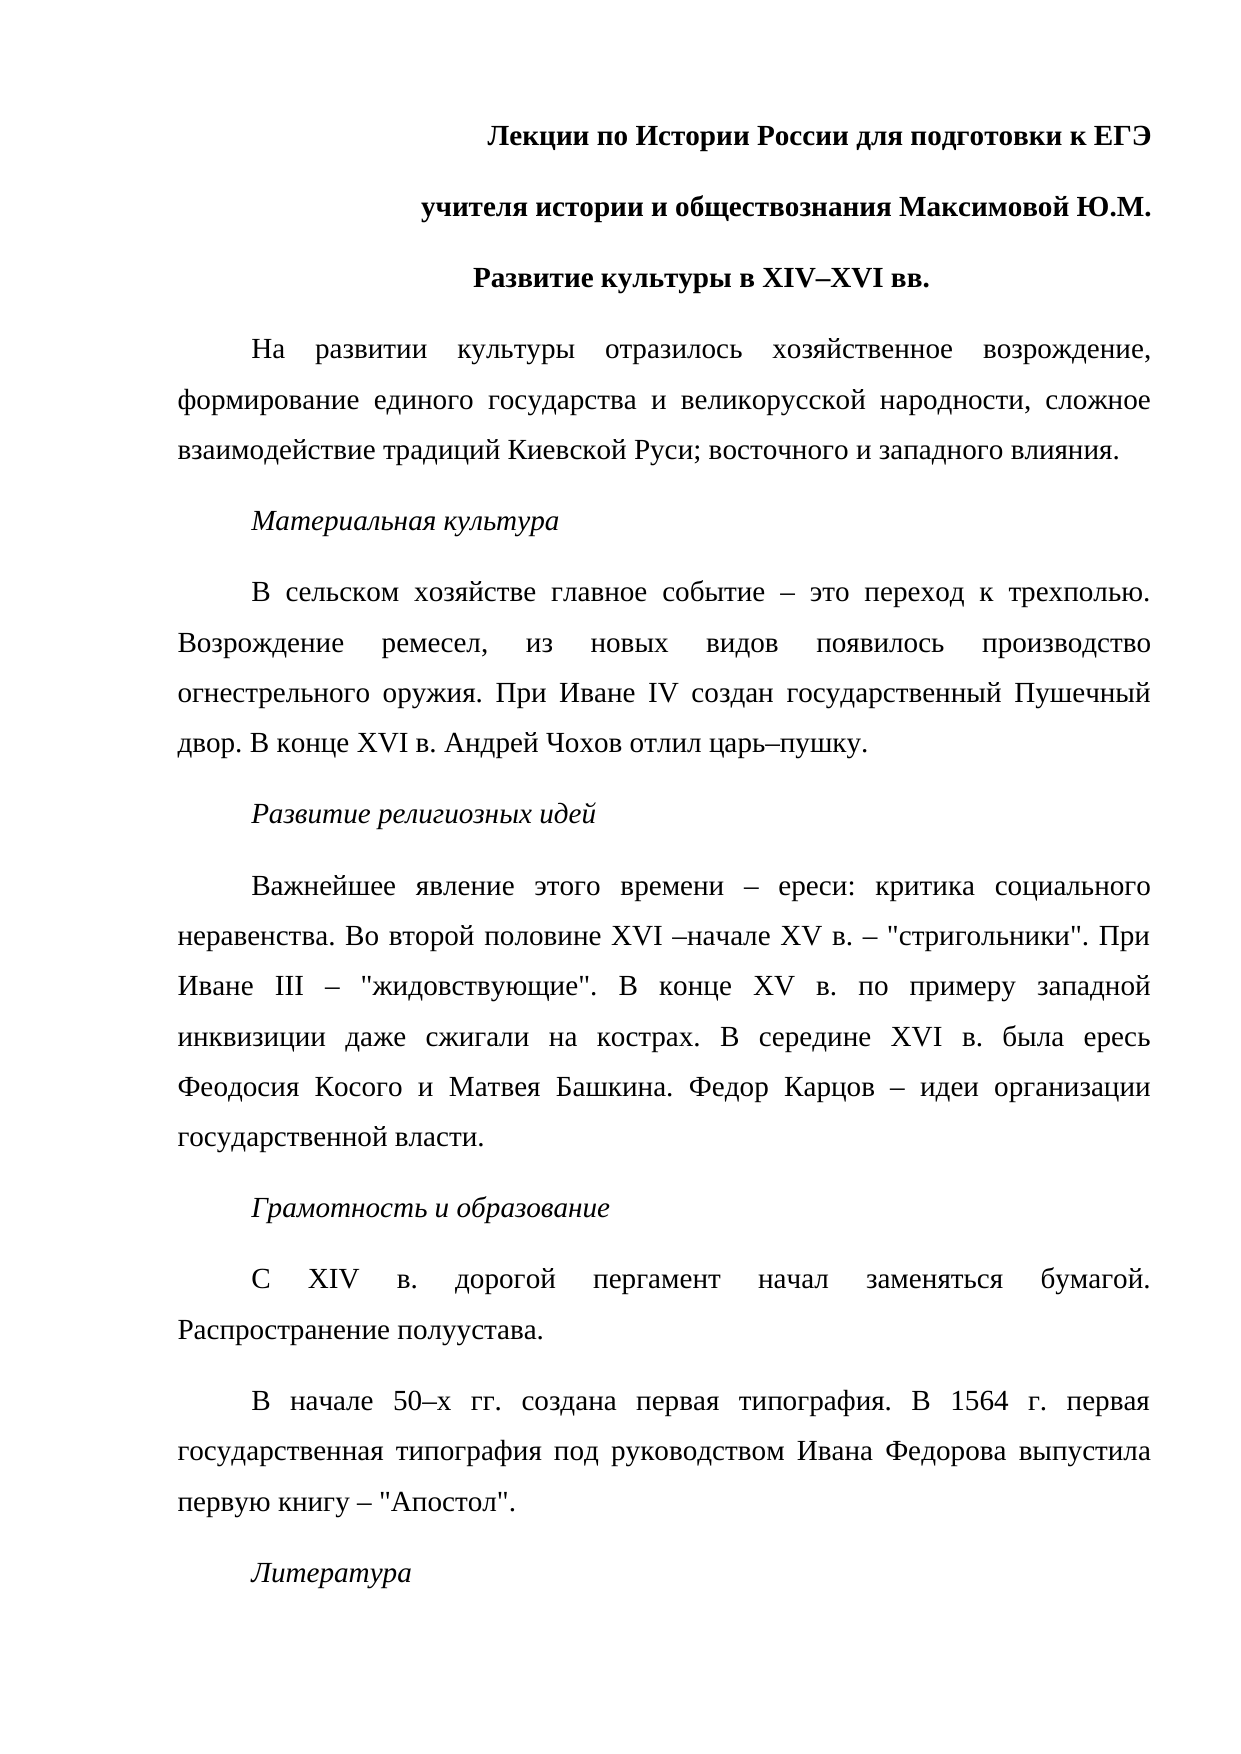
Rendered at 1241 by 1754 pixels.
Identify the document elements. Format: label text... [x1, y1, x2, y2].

text В начале 50–х гг. создана первая типография. В 1564 г. первая государственная типография под руководством Ивана Федорова выпустила первую книгу – "Апостол". [177, 1383, 1152, 1517]
text С XIV в. дорогой пергамент начал заменяться бумагой. Распространение полуустава. [177, 1262, 1152, 1345]
text учителя истории и обществознания Максимовой Ю.М. [177, 189, 1152, 223]
text На развитии культуры отразилось хозяйственное возрождение, формирование единого государства и великорусской народности, сложное взаимодействие традиций Киевской Руси; восточного и западного влияния. [177, 332, 1152, 466]
text Литература [177, 1555, 1152, 1588]
text Материальная культура [177, 503, 1152, 537]
text Лекции по Истории России для подготовки к ЕГЭ [177, 118, 1152, 152]
text В сельском хозяйстве главное событие – это переход к трехполью. Возрождение ремесел, из новых видов появилось производство огнестрельного оружия. При Иване IV создан государственный Пушечный двор. В конце XVI в. Андрей Чохов отлил царь–пушку. [177, 574, 1152, 759]
text Развитие религиозных идей [177, 797, 1152, 830]
text Развитие культуры в ХIV–ХVI вв. [177, 260, 1152, 294]
text Важнейшее явление этого времени – ереси: критика социального неравенства. Во второй половине ХVI –начале XV в. – "стригольники". При Иване III – "жидовствующие". В конце XV в. по примеру западной инквизиции даже сжигали на кострах. В середине XVI в. была ересь Феодосия Косого и Матвея Башкина. Федор Карцов – идеи организации государственной власти. [177, 868, 1152, 1153]
text Грамотность и образование [177, 1190, 1152, 1224]
